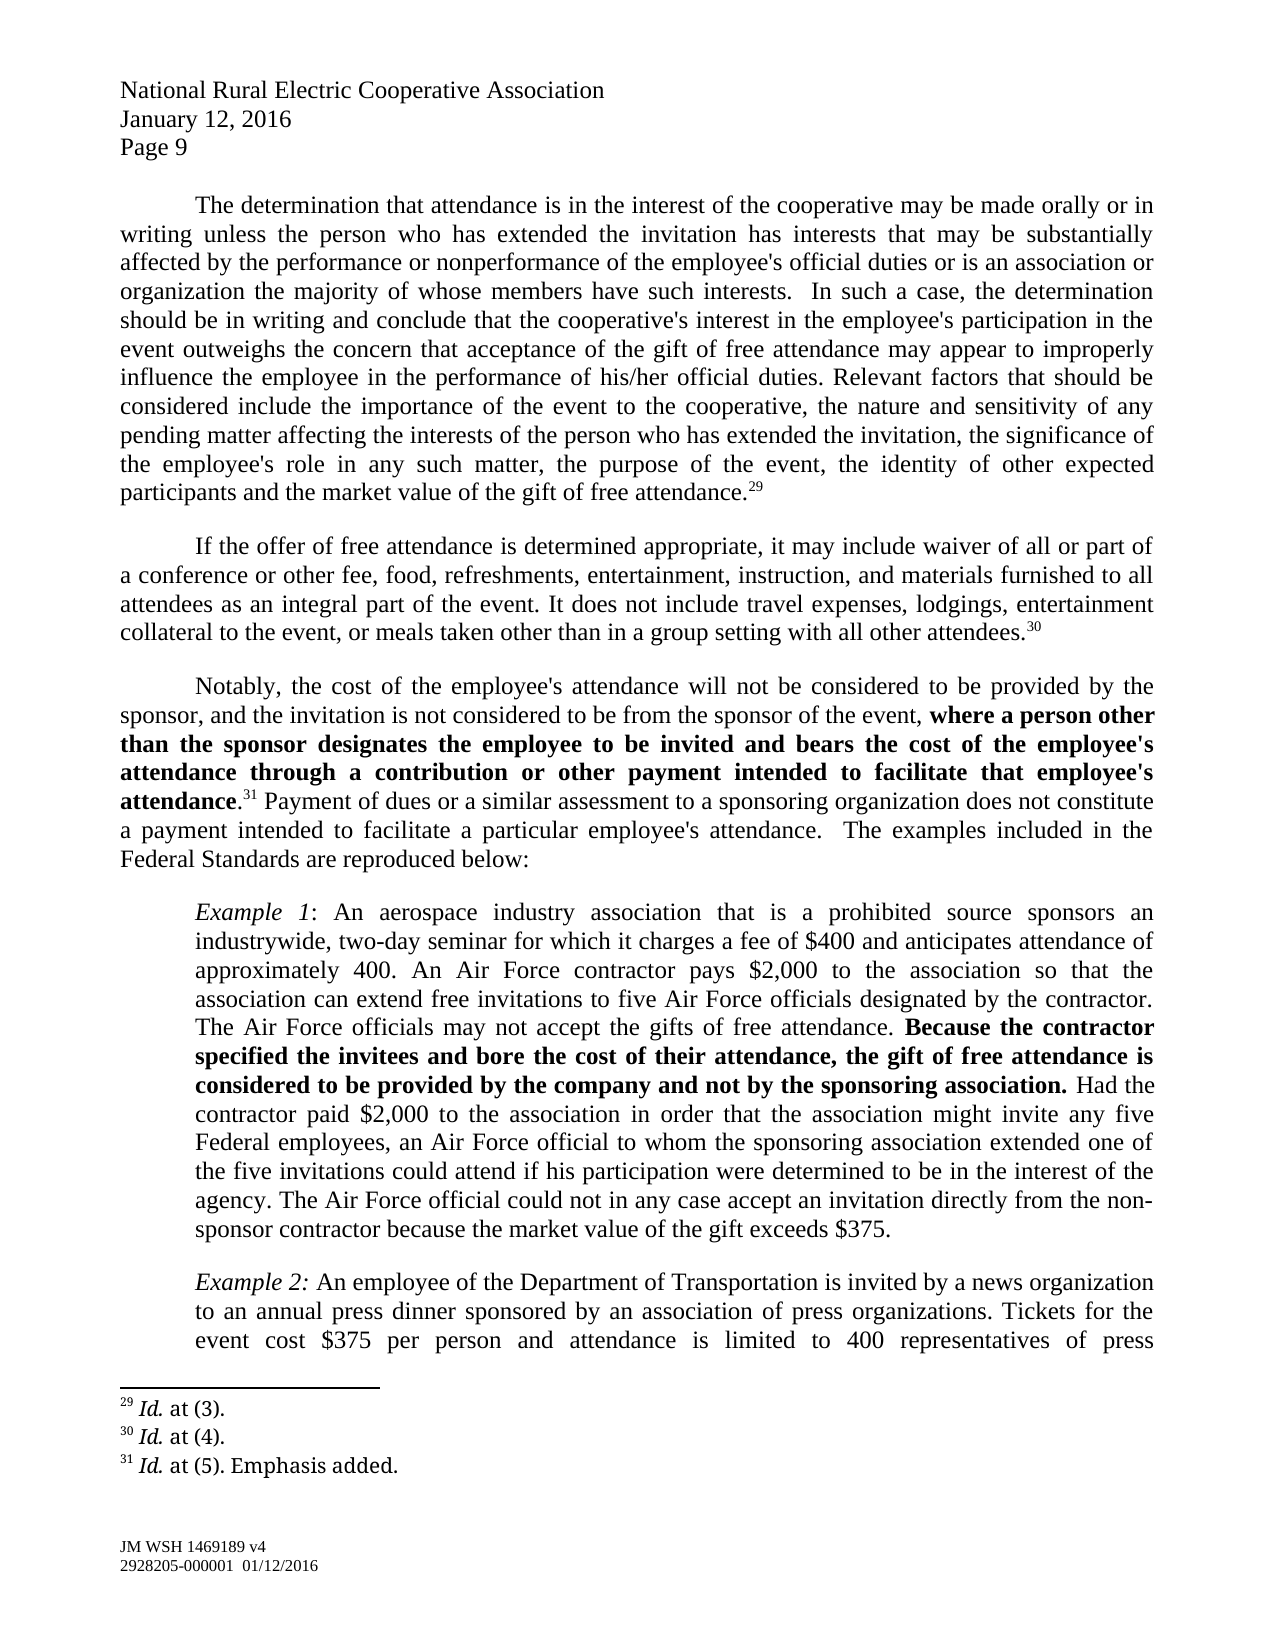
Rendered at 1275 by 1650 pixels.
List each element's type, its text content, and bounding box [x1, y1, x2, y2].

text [195, 1267, 1155, 1354]
text The determination that attendance is in the interest of the cooperative may be made orally or in writing unless the person who has extended the invitation has interests that may be substantially affected by the performance or nonperformance of the employee's official duties or is an association or organization the majority of whose members have such interests. In such a case, the determination should be in writing and conclude that the cooperative's interest in the employee's participation in the event outweighs the concern that acceptance of the gift of free attendance may appear to improperly influence the employee in the performance of his/her official duties. Relevant factors that should be considered include the importance of the event to the cooperative, the nature and sensitivity of any pending matter affecting the interests of the person who has extended the invitation, the significance of the employee's role in any such matter, the purpose of the event, the identity of other expected participants and the market value of the gift of free attendance. [120, 190, 1155, 506]
text Example 1: An aerospace industry association that is a prohibited source sponsors an industrywide, two-day seminar for which it charges a fee of $400 and anticipates attendance of approximately 400. An Air Force contractor pays $2,000 to the association so that the association can extend free invitations to five Air Force officials designated by the contractor. The Air Force officials may not accept the gifts of free attendance. Because the contractor specified the invitees and bore the cost of their attendance, the gift of free attendance is considered to be provided by the company and not by the sponsoring association. Had the contractor paid $2,000 to the association in order that the association might invite any five Federal employees, an Air Force official to whom the sponsoring association extended one of the five invitations could attend if his participation were determined to be in the interest of the agency. The Air Force official could not in any case accept an invitation directly from the non-sponsor contractor because the market value of the gift exceeds $375. [195, 897, 1155, 1242]
text Notably, the cost of the employee's attendance will not be considered to be provided by the sponsor, and the invitation is not considered to be from the sponsor of the event, where a person other than the sponsor designates the employee to be invited and bears the cost of the employee's attendance through a contribution or other payment intended to facilitate that employee's attendance. Payment of dues or a similar assessment to a sponsoring organization does not constitute a payment intended to facilitate a particular employee's attendance. The examples included in the Federal Standards are reproduced below: [120, 671, 1155, 872]
text If the offer of free attendance is determined appropriate, it may include waiver of all or part of a conference or other fee, food, refreshments, entertainment, instruction, and materials furnished to all attendees as an integral part of the event. It does not include travel expenses, lodgings, entertainment collateral to the event, or meals taken other than in a group setting with all other attendees. [120, 531, 1155, 646]
